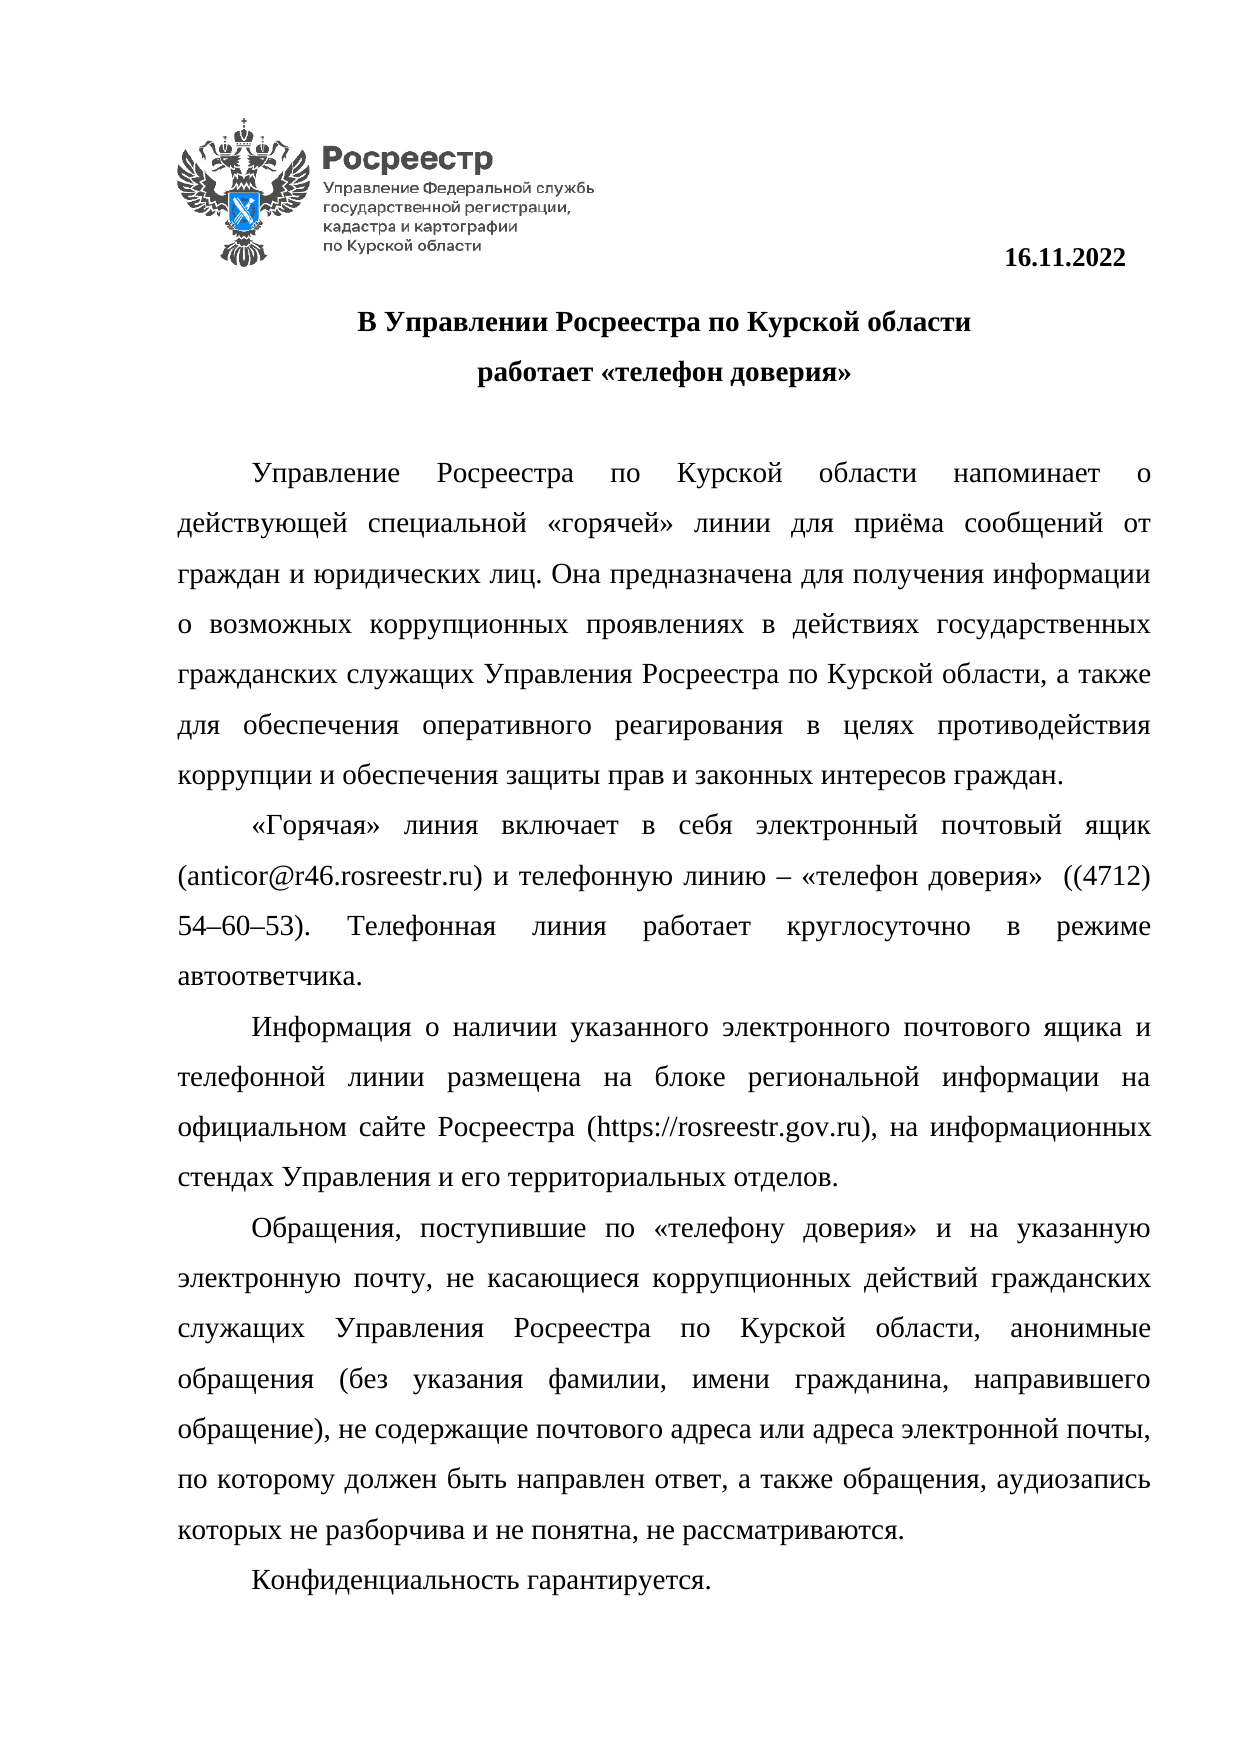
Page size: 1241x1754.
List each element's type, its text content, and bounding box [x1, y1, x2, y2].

picture [177, 118, 596, 267]
text Конфиденциальность гарантируется. [177, 1562, 1152, 1596]
text Обращения, поступившие по «телефону доверия» и на указанную электронную почту, не касающиеся коррупционных действий гражданских служащих Управления Росреестра по Курской области, анонимные обращения (без указания фамилии, имени гражданина, направившего обращение), не содержащие почтового адреса или адреса электронной почты, по которому должен быть направлен ответ, а также обращения, аудиозапись которых не разборчива и не понятна, не рассматриваются. [177, 1210, 1152, 1545]
text Информация о наличии указанного электронного почтового ящика и телефонной линии размещена на блоке региональной информации на официальном сайте Росреестра (https://rosreestr.gov.ru), на информационных стендах Управления и его территориальных отделов. [177, 1009, 1152, 1193]
text В Управлении Росреестра по Курской области [177, 304, 1152, 338]
text Управление Росреестра по Курской области напоминает о действующей специальной «горячей» линии для приёма сообщений от граждан и юридических лиц. Она предназначена для получения информации о возможных коррупционных проявлениях в действиях государственных гражданских служащих Управления Росреестра по Курской области, а также для обеспечения оперативного реагирования в целях противодействия коррупции и обеспечения защиты прав и законных интересов граждан. [177, 455, 1152, 791]
text работает «телефон доверия» [177, 354, 1152, 388]
text «Горячая» линия включает в себя электронный почтовый ящик (anticor@r46.rosreestr.ru) и телефонную линию – «телефон доверия» ((4712) 54–60–53). Телефонная линия работает круглосуточно в режиме автоответчика. [177, 807, 1152, 992]
